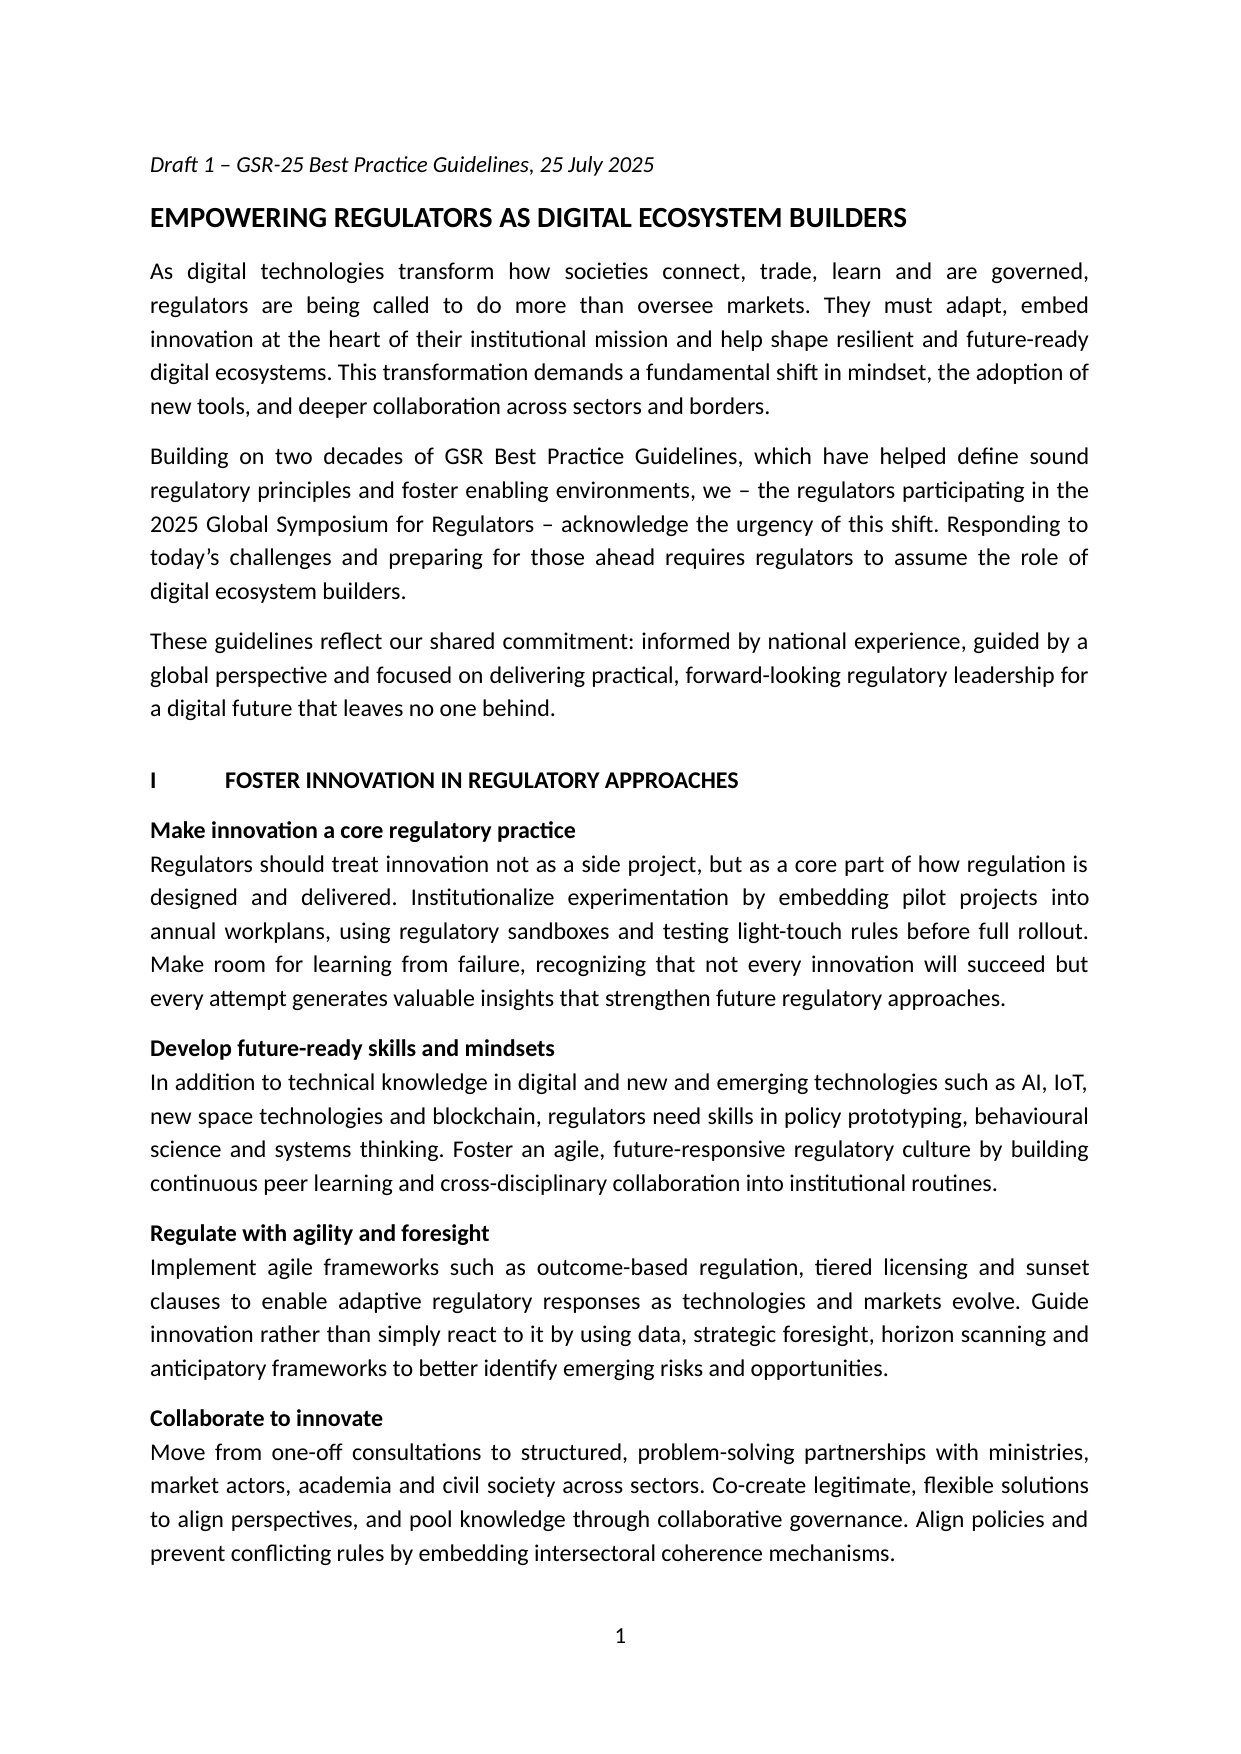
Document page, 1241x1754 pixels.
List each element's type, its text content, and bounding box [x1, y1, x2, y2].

text These guidelines reflect our shared commitment: informed by national experience, guided by a global perspective and focused on delivering practical, forward-looking regulatory leadership for a digital future that leaves no one behind. [150, 626, 1090, 723]
subtitle Make innovation a core regulatory practice [150, 815, 1090, 844]
text Building on two decades of GSR Best Practice Guidelines, which have helped define sound regulatory principles and foster enabling environments, we – the regulators participating in the 2025 Global Symposium for Regulators – acknowledge the urgency of this shift. Responding to today’s challenges and preparing for those ahead requires regulators to assume the role of digital ecosystem builders. [150, 441, 1090, 605]
text Draft 1 – GSR-25 Best Practice Guidelines, 25 July 2025 [150, 150, 1090, 178]
text Regulators should treat innovation not as a side project, but as a core part of how regulation is designed and delivered. Institutionalize experimentation by embedding pilot projects into annual workplans, using regulatory sandboxes and testing light-touch rules before full rollout. Make room for learning from failure, recognizing that not every innovation will succeed but every attempt generates valuable insights that strengthen future regulatory approaches. [150, 849, 1090, 1012]
subtitle I FOSTER INNOVATION IN REGULATORY APPROACHES [150, 765, 1090, 794]
text EMPOWERING REGULATORS AS DIGITAL ECOSYSTEM BUILDERS [150, 199, 1090, 234]
text In addition to technical knowledge in digital and new and emerging technologies such as AI, IoT, new space technologies and blockchain, regulators need skills in policy prototyping, behavioural science and systems thinking. Foster an agile, future-responsive regulatory culture by building continuous peer learning and cross-disciplinary collaboration into institutional routines. [150, 1067, 1090, 1197]
subtitle Collaborate to innovate [150, 1403, 1090, 1433]
text Implement agile frameworks such as outcome-based regulation, tiered licensing and sunset clauses to enable adaptive regulatory responses as technologies and markets evolve. Guide innovation rather than simply react to it by using data, strategic foresight, horizon scanning and anticipatory frameworks to better identify emerging risks and opportunities. [150, 1252, 1090, 1382]
subtitle Develop future-ready skills and mindsets [150, 1033, 1090, 1063]
subtitle Regulate with agility and foresight [150, 1218, 1090, 1248]
text Move from one-off consultations to structured, problem-solving partnerships with ministries, market actors, academia and civil society across sectors. Co-create legitimate, flexible solutions to align perspectives, and pool knowledge through collaborative governance. Align policies and prevent conflicting rules by embedding intersectoral coherence mechanisms. [150, 1437, 1090, 1567]
text As digital technologies transform how societies connect, trade, learn and are governed, regulators are being called to do more than oversee markets. They must adapt, embed innovation at the heart of their institutional mission and help shape resilient and future-ready digital ecosystems. This transformation demands a fundamental shift in mindset, the adoption of new tools, and deeper collaboration across sectors and borders. [150, 256, 1090, 420]
